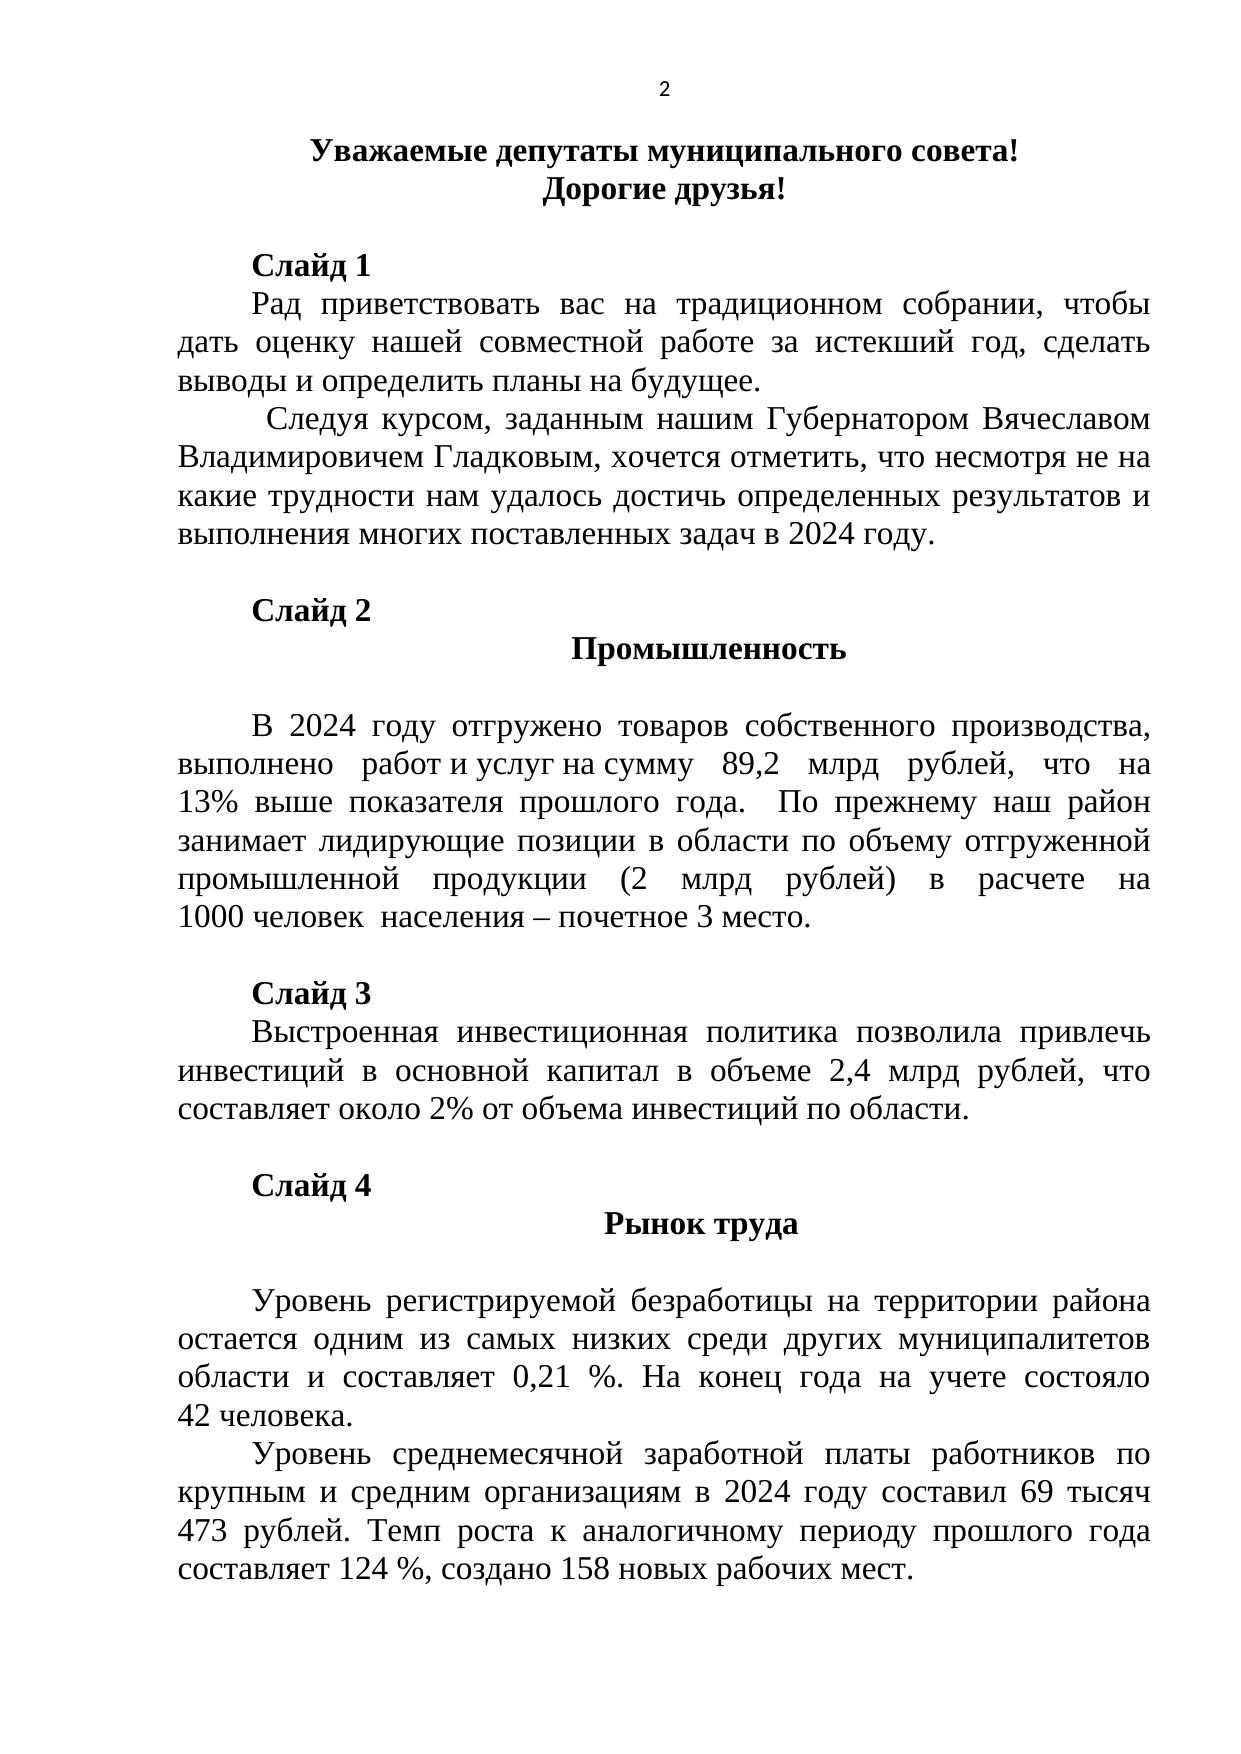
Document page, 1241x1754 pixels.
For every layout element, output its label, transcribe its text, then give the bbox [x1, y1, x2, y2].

text Уважаемые депутаты муниципального совета! [177, 130, 1152, 168]
text Промышленность [177, 628, 1152, 666]
text Рынок труда [177, 1203, 1152, 1241]
text Слайд 2 [177, 590, 1152, 628]
text Уровень регистрируемой безработицы на территории района остается одним из самых низких среди других муниципалитетов области и составляет 0,21 %. На конец года на учете состояло 42 человека. [177, 1280, 1152, 1433]
text Следуя курсом, заданным нашим Губернатором Вячеславом Владимировичем Гладковым, хочется отметить, что несмотря не на какие трудности нам удалось достичь определенных результатов и выполнения многих поставленных задач в 2024 году. [177, 398, 1152, 551]
text Уровень среднемесячной заработной платы работников по крупным и средним организациям в 2024 году составил 69 тысяч 473 рублей. Темп роста к аналогичному периоду прошлого года составляет 124 %, создано 158 новых рабочих мест. [177, 1433, 1152, 1586]
text Слайд 4 [177, 1165, 1152, 1203]
text Дорогие друзья! [177, 168, 1152, 206]
text Выстроенная инвестиционная политика позволила привлечь инвестиций в основной капитал в объеме 2,4 млрд рублей, что составляет около 2% от объема инвестиций по области. [177, 1011, 1152, 1126]
text В 2024 году отгружено товаров собственного производства, выполнено работ и услуг на сумму 89,2 млрд рублей, что на 13% выше показателя прошлого года. По прежнему наш район занимает лидирующие позиции в области по объему отгруженной промышленной продукции (2 млрд рублей) в расчете на 1000 человек населения – почетное 3 место. [177, 705, 1152, 935]
text Рад приветствовать вас на традиционном собрании, чтобы дать оценку нашей совместной работе за истекший год, сделать выводы и определить планы на будущее. [177, 283, 1152, 398]
text Слайд 1 [177, 245, 1152, 283]
text Слайд 3 [177, 973, 1152, 1011]
